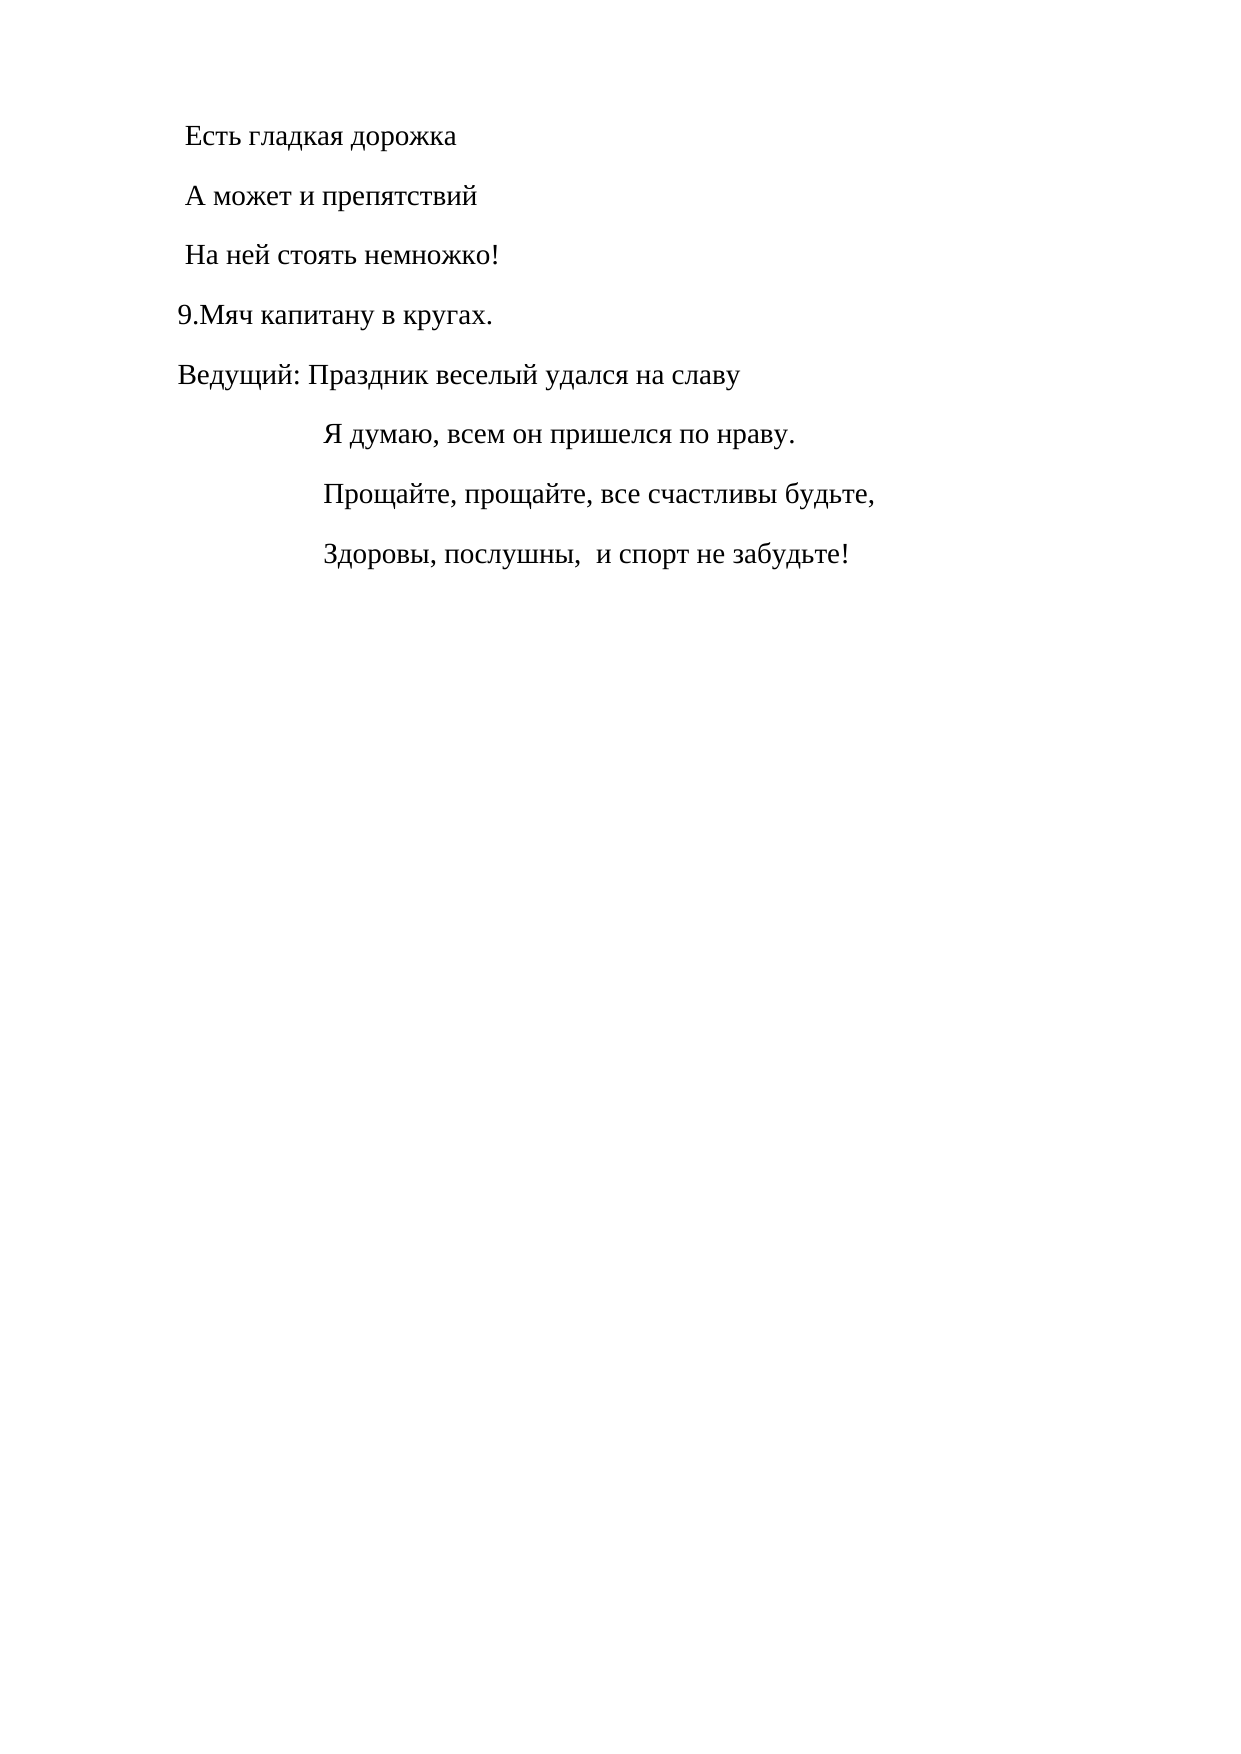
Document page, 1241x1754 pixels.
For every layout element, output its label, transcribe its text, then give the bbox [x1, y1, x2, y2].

text А может и препятствий [177, 178, 1152, 211]
text Здоровы, послушны, и спорт не забудьте! [177, 536, 1152, 569]
text Ведущий: Праздник веселый удался на славу [177, 357, 1152, 390]
text Я думаю, всем он пришелся по нраву. [177, 417, 1152, 450]
text Прощайте, прощайте, все счастливы будьте, [177, 476, 1152, 510]
text 9.Мяч капитану в кругах. [177, 297, 1152, 331]
text На ней стоять немножко! [177, 237, 1152, 271]
text Есть гладкая дорожка [177, 118, 1152, 152]
